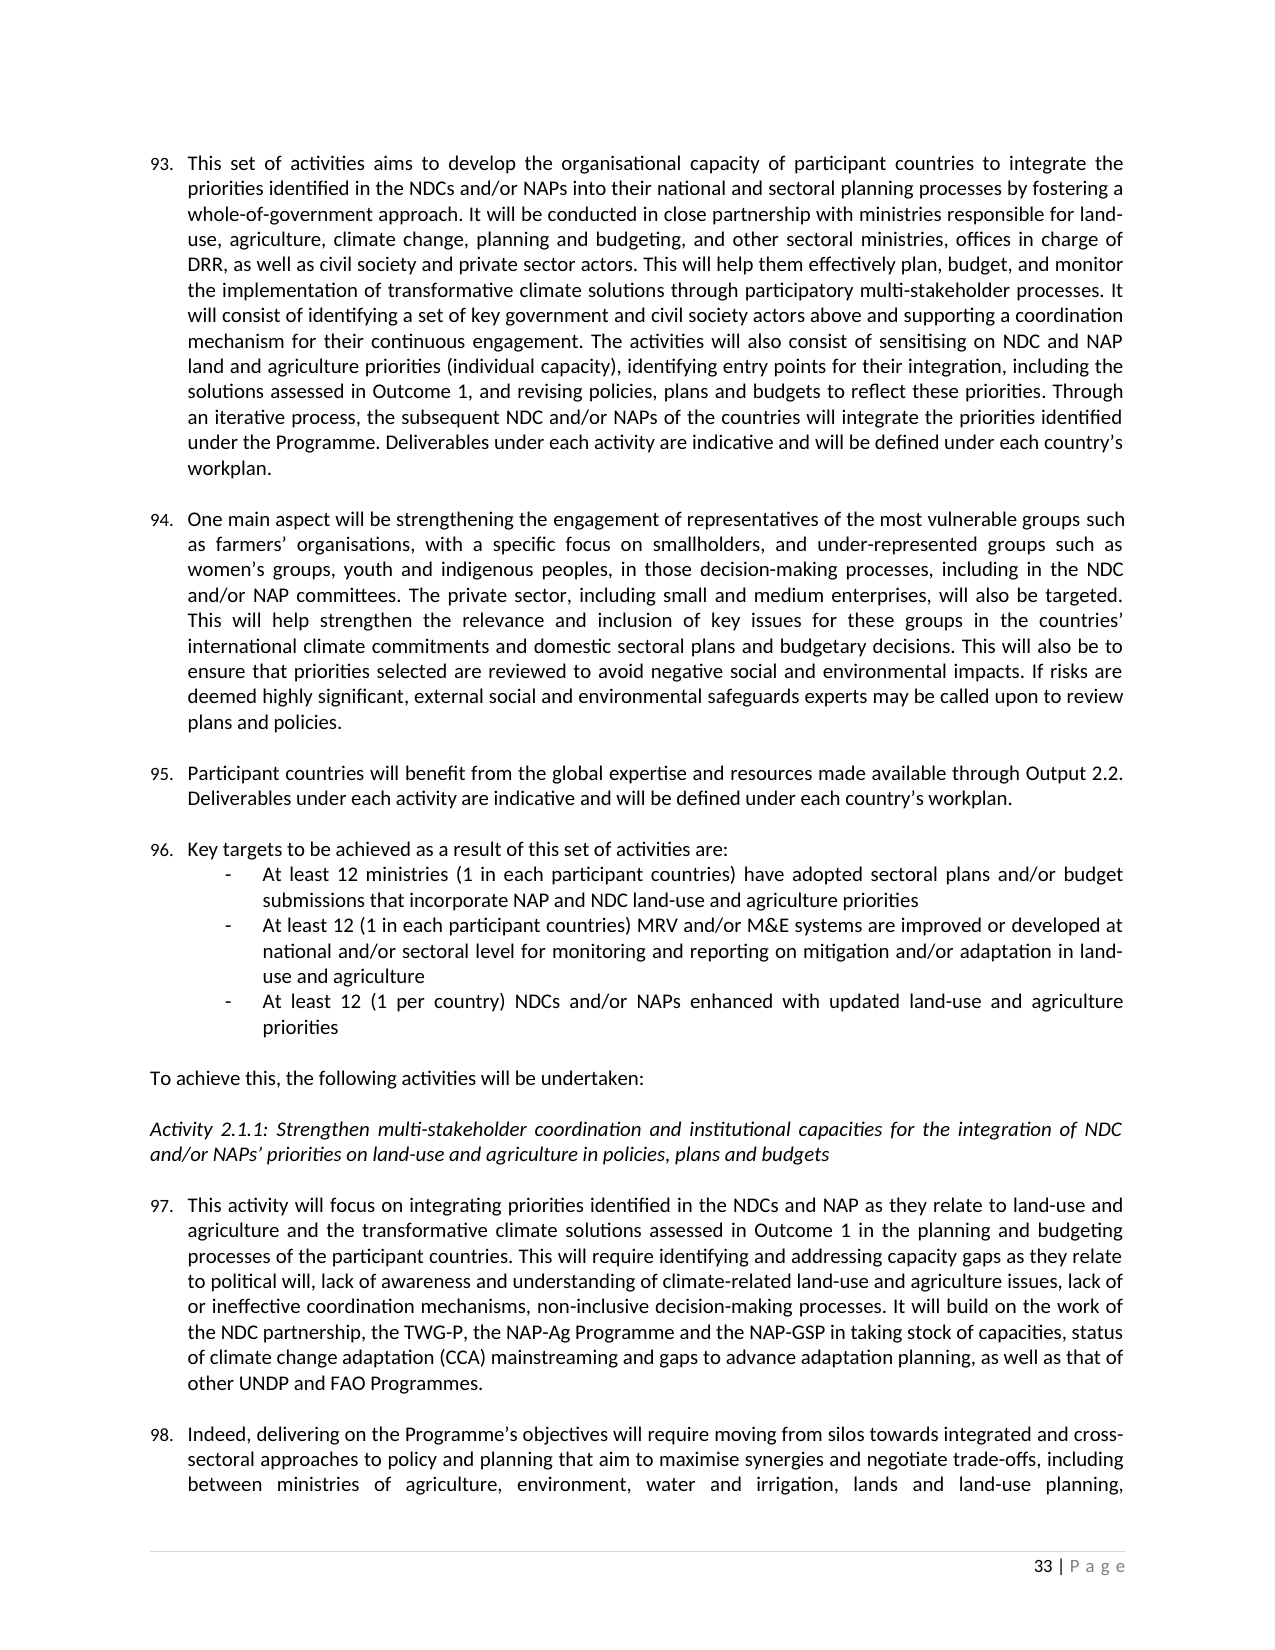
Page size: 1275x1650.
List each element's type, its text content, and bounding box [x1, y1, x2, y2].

list Participant countries will benefit from the global expertise and resources made available through Output 2.2. Deliverables under each activity are indicative and will be defined under each country’s workplan. [150, 760, 1125, 811]
text Activity 2.1.1: Strengthen multi-stakeholder coordination and institutional capacities for the integration of NDC and/or NAPs’ priorities on land-use and agriculture in policies, plans and budgets [150, 1116, 1125, 1167]
list At least 12 (1 in each participant countries) MRV and/or M&E systems are improved or developed at national and/or sectoral level for monitoring and reporting on mitigation and/or adaptation in land-use and agriculture [225, 912, 1125, 989]
text To achieve this, the following activities will be undertaken: [150, 1065, 1125, 1090]
list At least 12 (1 per country) NDCs and/or NAPs enhanced with updated land-use and agriculture priorities [225, 989, 1125, 1039]
list Key targets to be achieved as a result of this set of activities are: [150, 836, 1125, 862]
list One main aspect will be strengthening the engagement of representatives of the most vulnerable groups such as farmers’ organisations, with a specific focus on smallholders, and under-represented groups such as women’s groups, youth and indigenous peoples, in those decision-making processes, including in the NDC and/or NAP committees. The private sector, including small and medium enterprises, will also be targeted. This will help strengthen the relevance and inclusion of key issues for these groups in the countries’ international climate commitments and domestic sectoral plans and budgetary decisions. This will also be to ensure that priorities selected are reviewed to avoid negative social and environmental impacts. If risks are deemed highly significant, external social and environmental safeguards experts may be called upon to review plans and policies. [150, 506, 1125, 734]
list This activity will focus on integrating priorities identified in the NDCs and NAP as they relate to land-use and agriculture and the transformative climate solutions assessed in Outcome 1 in the planning and budgeting processes of the participant countries. This will require identifying and addressing capacity gaps as they relate to political will, lack of awareness and understanding of climate-related land-use and agriculture issues, lack of or ineffective coordination mechanisms, non-inclusive decision-making processes. It will build on the work of the NDC partnership, the TWG-P, the NAP-Ag Programme and the NAP-GSP in taking stock of capacities, status of climate change adaptation (CCA) mainstreaming and gaps to advance adaptation planning, as well as that of other UNDP and FAO Programmes. [150, 1192, 1125, 1395]
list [150, 1421, 1125, 1497]
list This set of activities aims to develop the organisational capacity of participant countries to integrate the priorities identified in the NDCs and/or NAPs into their national and sectoral planning processes by fostering a whole-of-government approach. It will be conducted in close partnership with ministries responsible for land-use, agriculture, climate change, planning and budgeting, and other sectoral ministries, offices in charge of DRR, as well as civil society and private sector actors. This will help them effectively plan, budget, and monitor the implementation of transformative climate solutions through participatory multi-stakeholder processes. It will consist of identifying a set of key government and civil society actors above and supporting a coordination mechanism for their continuous engagement. The activities will also consist of sensitising on NDC and NAP land and agriculture priorities (individual capacity), identifying entry points for their integration, including the solutions assessed in Outcome 1, and revising policies, plans and budgets to reflect these priorities. Through an iterative process, the subsequent NDC and/or NAPs of the countries will integrate the priorities identified under the Programme. Deliverables under each activity are indicative and will be defined under each country’s workplan. [150, 150, 1125, 480]
list At least 12 ministries (1 in each participant countries) have adopted sectoral plans and/or budget submissions that incorporate NAP and NDC land-use and agriculture priorities [225, 862, 1125, 912]
